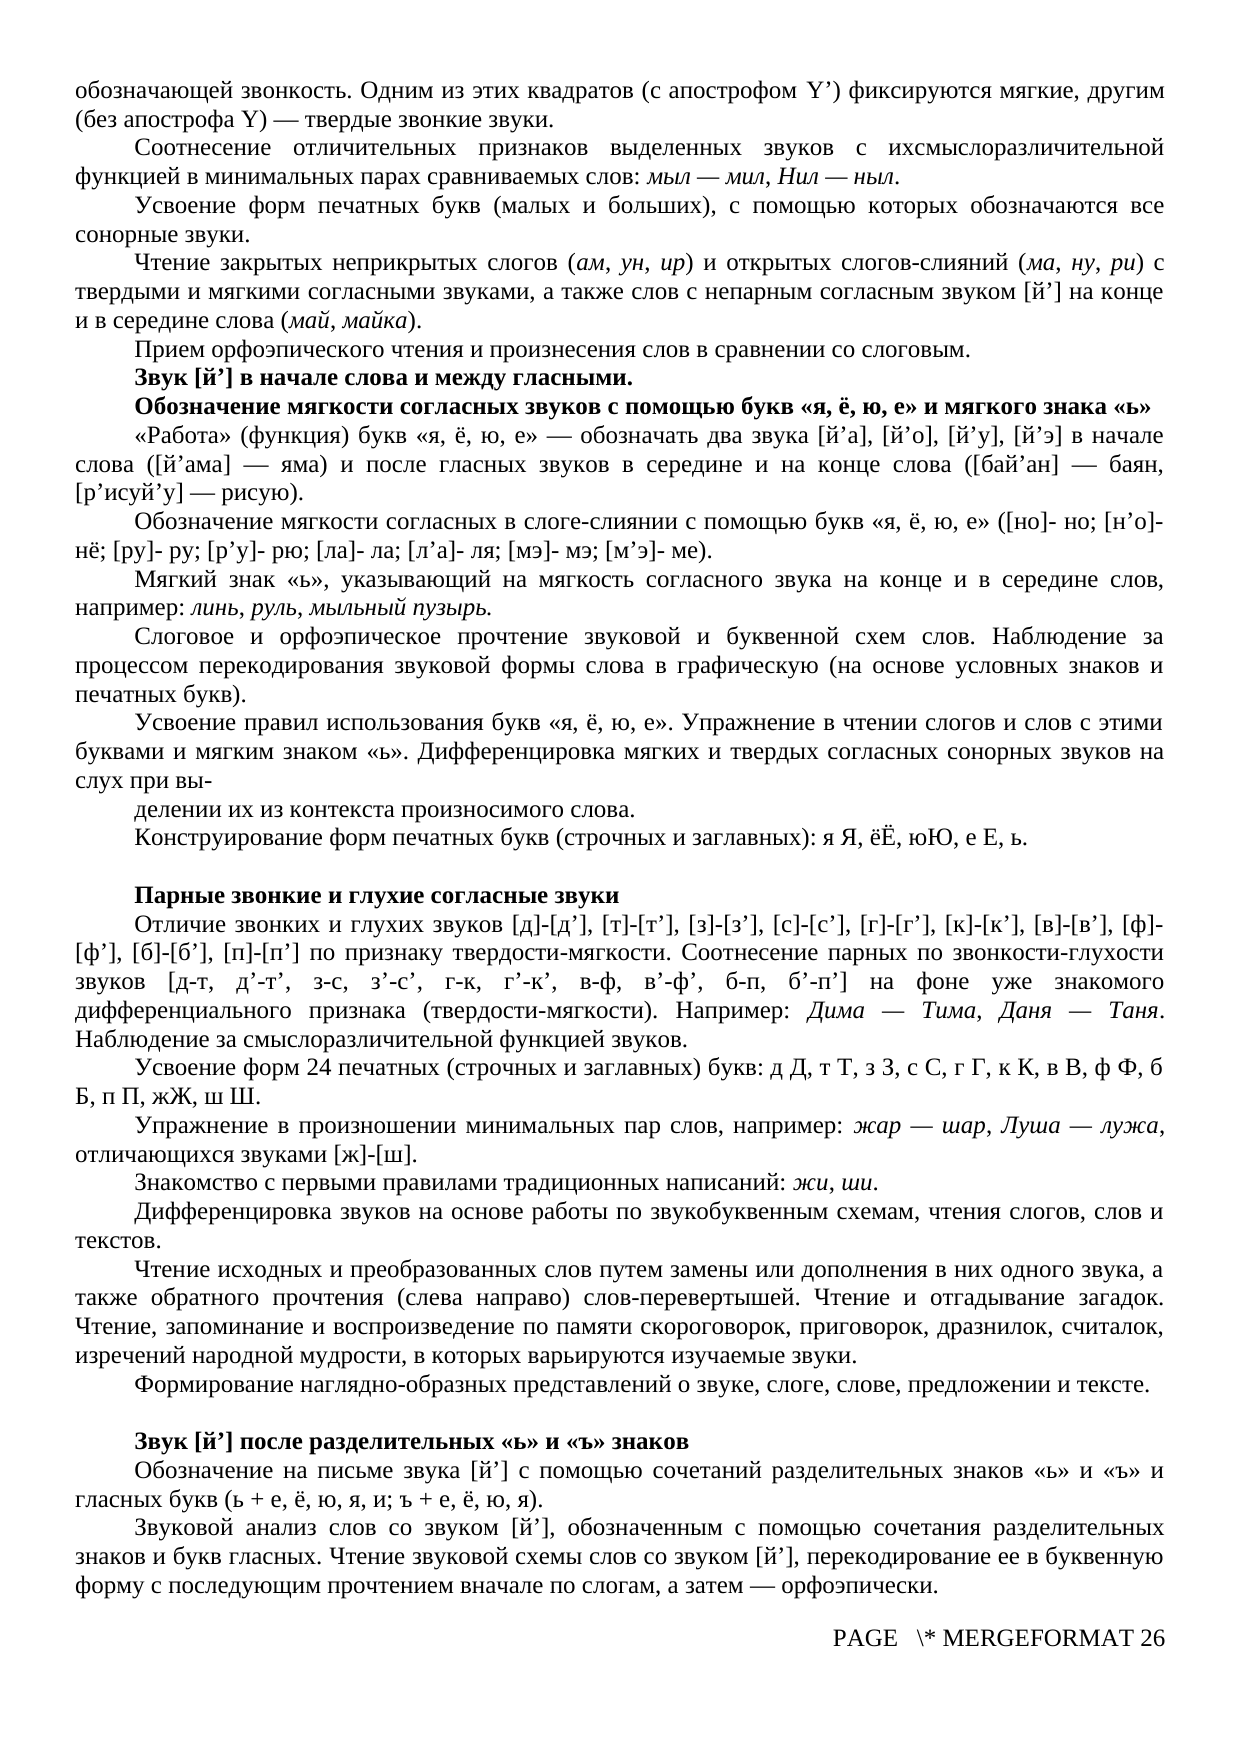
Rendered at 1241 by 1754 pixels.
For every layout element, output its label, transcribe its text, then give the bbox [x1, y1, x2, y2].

text Слоговое и орфоэпическое прочтение звуковой и буквенной схем слов. Наблюдение за процессом перекодирования звуковой формы слова в графическую (на основе условных знаков и печатных букв). [75, 621, 1165, 707]
text Соотнесение отличительных признаков выделенных звуков с ихсмыслоразличительной функцией в минимальных парах сравниваемых слов: мыл — мил, Нил — ныл. [75, 132, 1165, 190]
text Звук [й’] после разделительных «ь» и «ъ» знаков [75, 1426, 1165, 1455]
text Звуковой анализ слов со звуком [й’], обозначенным с помощью сочетания разделительных знаков и букв гласных. Чтение звуковой схемы слов со звуком [й’], перекодирование ее в буквенную форму с последующим прочтением вначале по слогам, а затем — орфоэпически. [75, 1512, 1165, 1599]
text Усвоение правил использования букв «я, ё, ю, е». Упражнение в чтении слогов и слов с этими буквами и мягким знаком «ь». Дифференцировка мягких и твердых согласных сонорных звуков на слух при вы- [75, 707, 1165, 794]
text Дифференцировка звуков на основе работы по звукобуквенным схемам, чтения слогов, слов и текстов. [75, 1196, 1165, 1254]
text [75, 75, 1165, 132]
text Прием орфоэпического чтения и произнесения слов в сравнении со слоговым. [75, 334, 1165, 362]
text Конструирование форм печатных букв (строчных и заглавных): я Я, ёЁ, юЮ, е Е, ь. [75, 822, 1165, 851]
text Обозначение на письме звука [й’] с помощью сочетаний разделительных знаков «ь» и «ъ» и гласных букв (ь + е, ё, ю, я, и; ъ + е, ё, ю, я). [75, 1455, 1165, 1512]
text Чтение закрытых неприкрытых слогов (ам, ун, ир) и открытых слогов-слияний (ма, ну, ри) с твердыми и мягкими согласными звуками, а также слов с непарным согласным звуком [й’] на конце и в середине слова (май, майка). [75, 247, 1165, 334]
text Звук [й’] в начале слова и между гласными. [75, 362, 1165, 391]
text «Работа» (функция) букв «я, ё, ю, е» — обозначать два звука [й’а], [й’о], [й’у], [й’э] в начале слова ([й’ама] — яма) и после гласных звуков в середине и на конце слова ([бай’ан] — баян, [р’исуй’у] — рисую). [75, 420, 1165, 506]
text Парные звонкие и глухие согласные звуки [75, 880, 1165, 909]
text Мягкий знак «ь», указывающий на мягкость согласного звука на конце и в середине слов, например: линь, руль, мыльный пузырь. [75, 564, 1165, 621]
text Формирование наглядно-образных представлений о звуке, слоге, слове, предложении и тексте. [75, 1369, 1165, 1397]
text Обозначение мягкости согласных звуков с помощью букв «я, ё, ю, е» и мягкого знака «ь» [75, 391, 1165, 420]
text делении их из контекста произносимого слова. [75, 794, 1165, 822]
text Отличие звонких и глухих звуков [д]-[д’], [т]-[т’], [з]-[з’], [с]-[с’], [г]-[г’], [к]-[к’], [в]-[в’], [ф]-[ф’], [б]-[б’], [п]-[п’] по признаку твердости-мягкости. Соотнесение парных по звонкости-глухости звуков [д-т, д’-т’, з-с, з’-с’, г-к, г’-к’, в-ф, в’-ф’, б-п, б’-п’] на фоне уже знакомого дифференциального признака (твердости-мягкости). Например: Дима — Тима, Даня — Таня. Наблюдение за смыслоразличительной функцией звуков. [75, 909, 1165, 1052]
text Усвоение форм печатных букв (малых и больших), с помощью которых обозначаются все сонорные звуки. [75, 190, 1165, 247]
text Упражнение в произношении минимальных пар слов, например: жар — шар, Луша — лужа, отличающихся звуками [ж]-[ш]. [75, 1110, 1165, 1167]
text Знакомство с первыми правилами традиционных написаний: жи, ши. [75, 1167, 1165, 1196]
text Обозначение мягкости согласных в слоге-слиянии с помощью букв «я, ё, ю, е» ([но]- но; [н’о]- нё; [ру]- ру; [р’у]- рю; [ла]- ла; [л’а]- ля; [мэ]- мэ; [м’э]- ме). [75, 506, 1165, 564]
text Усвоение форм 24 печатных (строчных и заглавных) букв: д Д, т Т, з З, с С, г Г, к К, в В, ф Ф, б Б, п П, жЖ, ш Ш. [75, 1052, 1165, 1110]
text Чтение исходных и преобразованных слов путем замены или дополнения в них одного звука, а также обратного прочтения (слева направо) слов-перевертышей. Чтение и отгадывание загадок. Чтение, запоминание и воспроизведение по памяти скороговорок, приговорок, дразнилок, считалок, изречений народной мудрости, в которых варьируются изучаемые звуки. [75, 1254, 1165, 1369]
